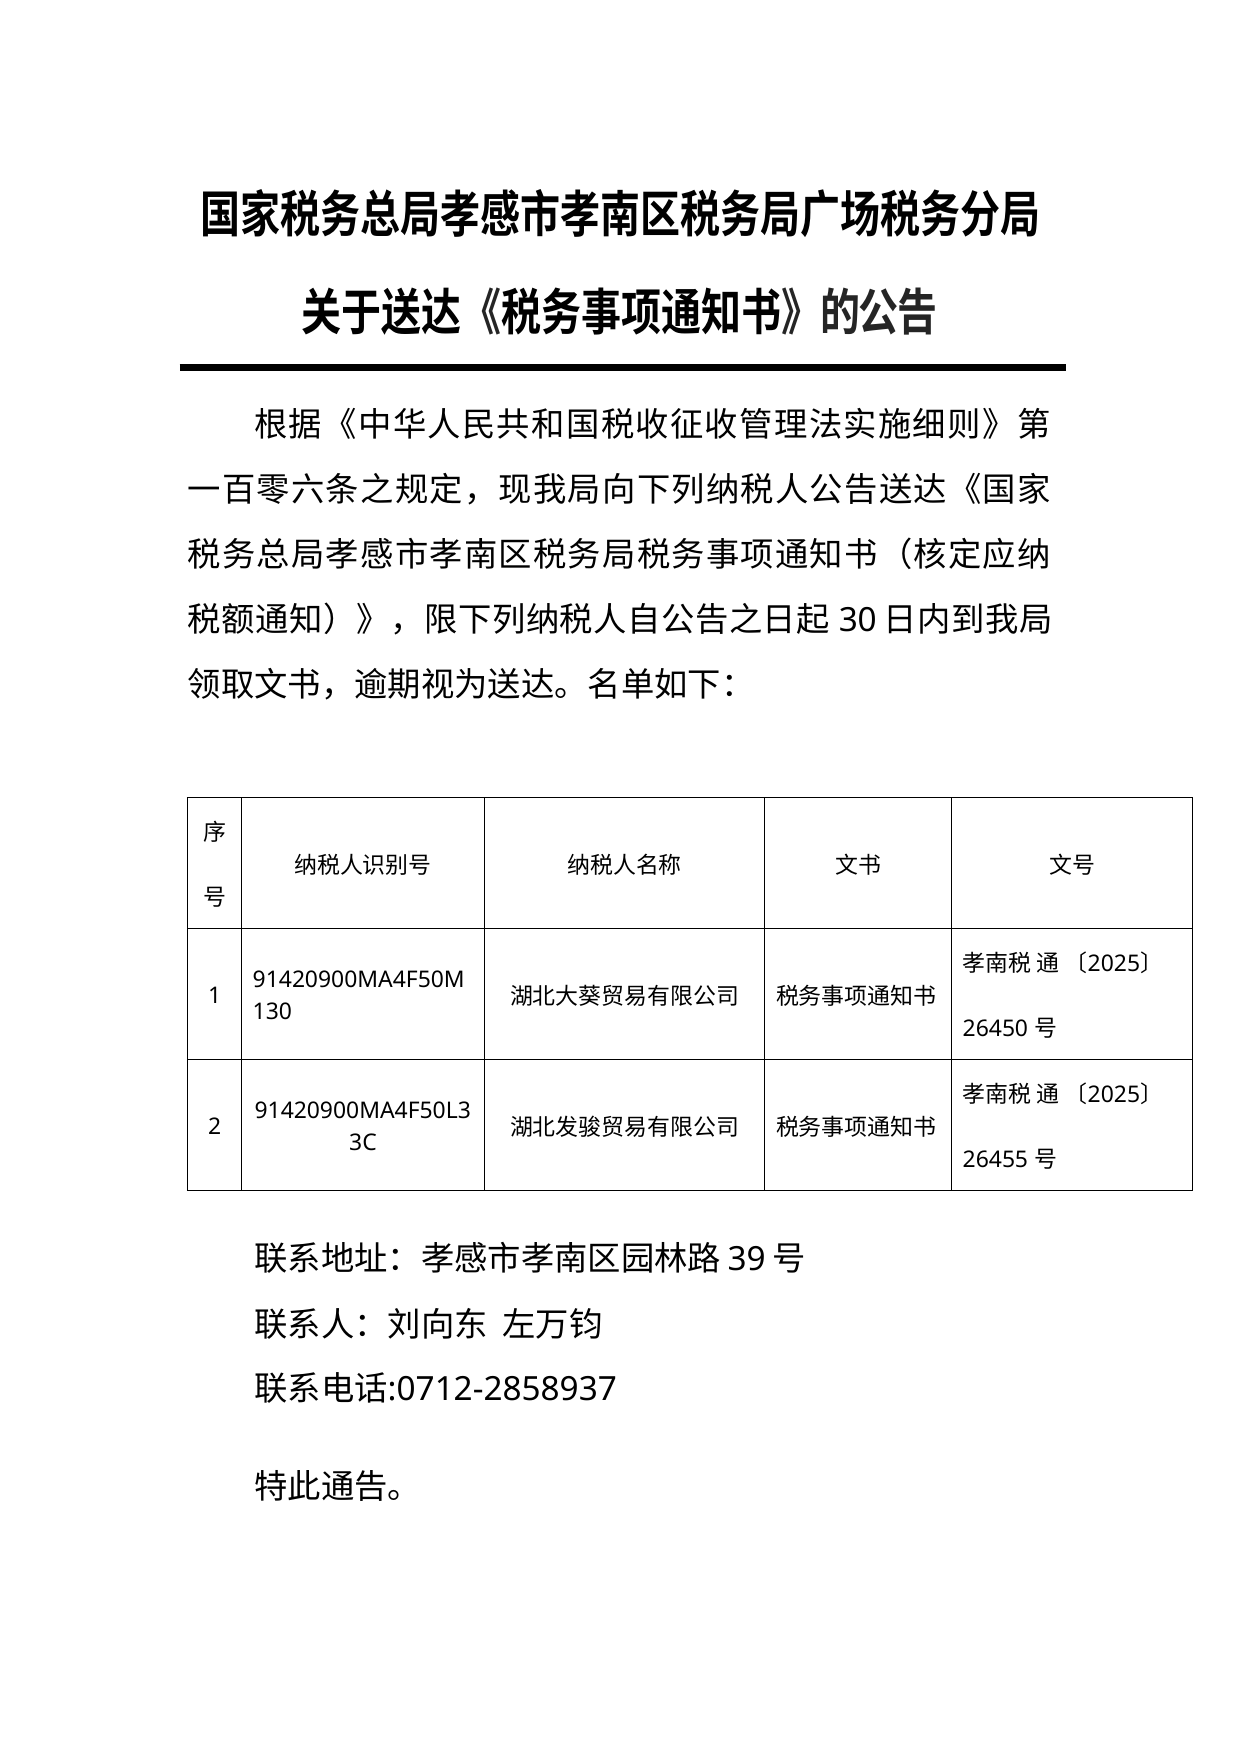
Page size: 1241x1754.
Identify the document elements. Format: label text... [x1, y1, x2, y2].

text 国家税务总局孝感市孝南区税务局广场税务分局 [187, 162, 1053, 259]
text 根据《中华人民共和国税收征收管理法实施细则》第一百零六条之规定，现我局向下列纳税人公告送达《国家税务总局孝感市孝南区税务局税务事项通知书（核定应纳税额通知）》，限下列纳税人自公告之日起30日内到我局领取文书，逾期视为送达。名单如下： [187, 389, 1053, 714]
table_cell 孝南税 通 〔2025〕 26455 号 [952, 1060, 1192, 1190]
table_cell 孝南税 通 〔2025〕 26450 号 [952, 929, 1192, 1059]
table_cell 2 [188, 1060, 241, 1190]
table_header 纳税人名称 [485, 798, 764, 928]
table_cell 91420900MA4F50L33C [242, 1060, 484, 1190]
table_cell 1 [188, 929, 241, 1059]
table_cell 湖北大葵贸易有限公司 [485, 929, 764, 1059]
table_cell 湖北发骏贸易有限公司 [485, 1060, 764, 1190]
table_cell 91420900MA4F50M130 [242, 929, 484, 1059]
table_header 文书 [765, 798, 951, 928]
table_header 文号 [952, 798, 1192, 928]
text 联系人：刘向东 左万钧 [187, 1289, 1053, 1354]
table_header 纳税人识别号 [242, 798, 484, 928]
text 联系地址：孝感市孝南区园林路39号 [187, 1224, 1053, 1289]
table_header 序号 [188, 798, 241, 928]
text 联系电话:0712-2858937 [187, 1354, 1053, 1419]
text 特此通告。 [187, 1451, 1053, 1516]
table_cell 税务事项通知书 [765, 929, 951, 1059]
table_cell 税务事项通知书 [765, 1060, 951, 1190]
text 关于送达《税务事项通知书》的公告 [187, 259, 1053, 357]
